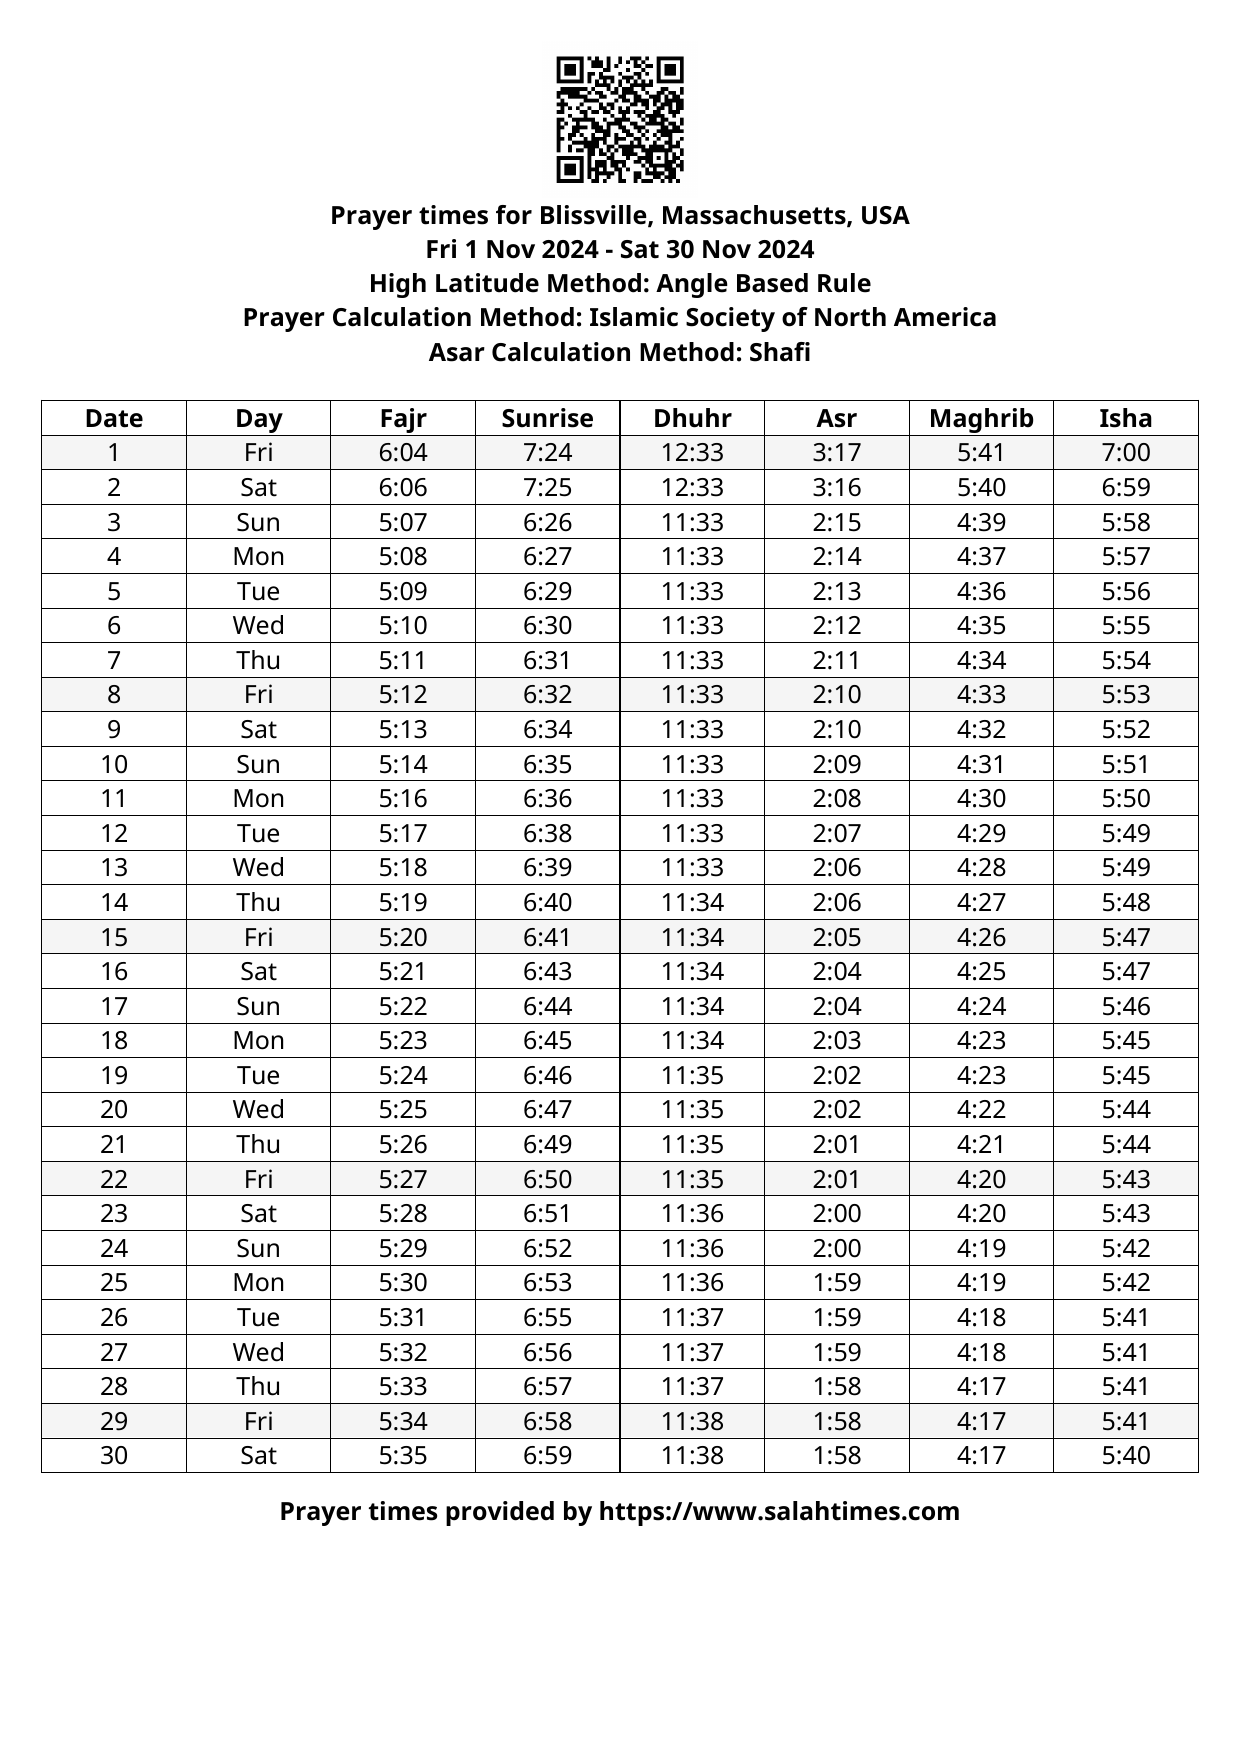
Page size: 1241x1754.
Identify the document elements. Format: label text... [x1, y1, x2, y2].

table_cell 4:36 [910, 574, 1053, 607]
table_cell 2:02 [765, 1093, 909, 1126]
table_cell Thu [187, 1127, 330, 1161]
table_cell 11:35 [621, 1058, 764, 1092]
table_cell 6:39 [476, 851, 619, 884]
table_cell 2:09 [765, 747, 909, 780]
table_cell 3:16 [765, 470, 909, 504]
table_cell Sun [187, 505, 330, 538]
table_cell 21 [42, 1127, 186, 1161]
table_cell 5:50 [1054, 781, 1198, 815]
table_cell 2:00 [765, 1196, 909, 1230]
table_cell 4:30 [910, 781, 1053, 815]
table_cell 11:33 [621, 747, 764, 780]
table_header Isha [1054, 401, 1198, 434]
table_cell Thu [187, 643, 330, 677]
table_cell 5:42 [1054, 1231, 1198, 1264]
table_cell Mon [187, 1266, 330, 1299]
table_cell 5:27 [331, 1162, 475, 1195]
table_cell Wed [187, 1335, 330, 1368]
table_cell Tue [187, 1058, 330, 1092]
table_cell 6:52 [476, 1231, 619, 1264]
table_cell 1 [42, 436, 186, 469]
table_cell 5:35 [331, 1439, 475, 1472]
table_cell Sun [187, 1231, 330, 1264]
text Prayer times provided by https://www.salahtimes.com [42, 1494, 1198, 1528]
table_cell 5:10 [331, 609, 475, 642]
table_cell 6:34 [476, 712, 619, 746]
table_cell 5:32 [331, 1335, 475, 1368]
table_cell 5:20 [331, 920, 475, 953]
table_cell 11:33 [621, 609, 764, 642]
table_cell 6:58 [476, 1404, 619, 1437]
table_cell Sun [187, 747, 330, 780]
table_cell 2:01 [765, 1127, 909, 1161]
table_cell 6:47 [476, 1093, 619, 1126]
table_cell 2:12 [765, 609, 909, 642]
table_cell 5:55 [1054, 609, 1198, 642]
table_cell 7:25 [476, 470, 619, 504]
table_cell 5:40 [910, 470, 1053, 504]
text Prayer times for Blissville, Massachusetts, USA [42, 198, 1198, 232]
text Asar Calculation Method: Shafi [42, 334, 1198, 368]
table_cell 2:04 [765, 954, 909, 988]
table_cell 7:24 [476, 436, 619, 469]
table_cell 28 [42, 1369, 186, 1403]
table_cell 4:17 [910, 1439, 1053, 1472]
table_cell 5:46 [1054, 989, 1198, 1022]
table_cell 5:41 [1054, 1369, 1198, 1403]
table_cell Fri [187, 436, 330, 469]
table_cell 4:17 [910, 1369, 1053, 1403]
table_cell 5:11 [331, 643, 475, 677]
table_cell 9 [42, 712, 186, 746]
table_cell 5:19 [331, 885, 475, 919]
table_cell 11:34 [621, 885, 764, 919]
table_header Day [187, 401, 330, 434]
table_header Fajr [331, 401, 475, 434]
table_cell 4:21 [910, 1127, 1053, 1161]
table_cell 2:13 [765, 574, 909, 607]
table_cell 12:33 [621, 436, 764, 469]
table_cell 4:23 [910, 1024, 1053, 1057]
table_cell Thu [187, 1369, 330, 1403]
table_cell 2 [42, 470, 186, 504]
table_cell 5:09 [331, 574, 475, 607]
table_cell 5:52 [1054, 712, 1198, 746]
table_cell 15 [42, 920, 186, 953]
table_cell 4:23 [910, 1058, 1053, 1092]
table_cell 2:00 [765, 1231, 909, 1264]
table_cell 4:37 [910, 539, 1053, 573]
table_cell Mon [187, 1024, 330, 1057]
table_cell 2:08 [765, 781, 909, 815]
table_cell 20 [42, 1093, 186, 1126]
table_cell 5:33 [331, 1369, 475, 1403]
table_cell 5:54 [1054, 643, 1198, 677]
table_cell 11:34 [621, 920, 764, 953]
table_cell 22 [42, 1162, 186, 1195]
table_cell 5:53 [1054, 678, 1198, 711]
table_cell 11:36 [621, 1266, 764, 1299]
table_cell 5:43 [1054, 1196, 1198, 1230]
table_cell 7 [42, 643, 186, 677]
table_cell 4:32 [910, 712, 1053, 746]
table_cell 6 [42, 609, 186, 642]
table_cell 6:41 [476, 920, 619, 953]
table_cell 11:37 [621, 1300, 764, 1334]
table_cell 4:25 [910, 954, 1053, 988]
table_cell 11:34 [621, 1024, 764, 1057]
table_cell 4:18 [910, 1335, 1053, 1368]
table_cell 2:07 [765, 816, 909, 849]
table_cell 6:32 [476, 678, 619, 711]
table_cell 1:58 [765, 1369, 909, 1403]
table_cell 6:53 [476, 1266, 619, 1299]
table_cell 6:27 [476, 539, 619, 573]
table_cell 4:28 [910, 851, 1053, 884]
table_cell 5:45 [1054, 1058, 1198, 1092]
table_cell 4:26 [910, 920, 1053, 953]
table_cell Fri [187, 678, 330, 711]
table_cell 4:29 [910, 816, 1053, 849]
table_cell 5:29 [331, 1231, 475, 1264]
table_cell 11:36 [621, 1196, 764, 1230]
table_cell 5:28 [331, 1196, 475, 1230]
table_cell 2:04 [765, 989, 909, 1022]
table_cell 8 [42, 678, 186, 711]
table_cell 6:38 [476, 816, 619, 849]
table_cell 4:17 [910, 1404, 1053, 1437]
table_cell 6:59 [1054, 470, 1198, 504]
table_cell 16 [42, 954, 186, 988]
table_cell 11:33 [621, 643, 764, 677]
table_cell 4:34 [910, 643, 1053, 677]
table_cell Tue [187, 816, 330, 849]
table_cell 6:45 [476, 1024, 619, 1057]
table_cell 26 [42, 1300, 186, 1334]
table_cell 5:25 [331, 1093, 475, 1126]
table_header Maghrib [910, 401, 1053, 434]
table_cell 3:17 [765, 436, 909, 469]
table_cell 1:59 [765, 1300, 909, 1334]
table_cell 11:33 [621, 851, 764, 884]
table_cell 5:58 [1054, 505, 1198, 538]
table_cell 5:48 [1054, 885, 1198, 919]
table_cell Mon [187, 781, 330, 815]
table_cell 4:22 [910, 1093, 1053, 1126]
table_cell 6:30 [476, 609, 619, 642]
table_header Sunrise [476, 401, 619, 434]
table_cell 7:00 [1054, 436, 1198, 469]
table_cell Tue [187, 574, 330, 607]
table_cell 5:18 [331, 851, 475, 884]
table_cell 2:02 [765, 1058, 909, 1092]
table_cell 11:35 [621, 1093, 764, 1126]
table_cell 2:06 [765, 885, 909, 919]
text High Latitude Method: Angle Based Rule [42, 266, 1198, 300]
table_cell 5:49 [1054, 816, 1198, 849]
table_cell 5:30 [331, 1266, 475, 1299]
table_cell 4:18 [910, 1300, 1053, 1334]
table_cell 2:10 [765, 678, 909, 711]
table_header Dhuhr [621, 401, 764, 434]
table_cell 5:26 [331, 1127, 475, 1161]
table_cell 11:33 [621, 539, 764, 573]
table_cell 5:57 [1054, 539, 1198, 573]
table_cell 11:37 [621, 1369, 764, 1403]
table_header Asr [765, 401, 909, 434]
table_cell Sun [187, 989, 330, 1022]
table_cell 1:58 [765, 1439, 909, 1472]
table_cell 13 [42, 851, 186, 884]
table_cell 23 [42, 1196, 186, 1230]
table_cell 11:33 [621, 505, 764, 538]
table_cell 6:06 [331, 470, 475, 504]
table_cell Sat [187, 1439, 330, 1472]
table_cell 5:14 [331, 747, 475, 780]
table_cell 4:19 [910, 1231, 1053, 1264]
table_cell 1:58 [765, 1404, 909, 1437]
table_cell 5:31 [331, 1300, 475, 1334]
table_cell 27 [42, 1335, 186, 1368]
table_cell 14 [42, 885, 186, 919]
table_cell 29 [42, 1404, 186, 1437]
table_cell 2:15 [765, 505, 909, 538]
table_cell 4:35 [910, 609, 1053, 642]
table_cell 6:51 [476, 1196, 619, 1230]
table_cell 25 [42, 1266, 186, 1299]
table_cell 11:33 [621, 816, 764, 849]
table_cell 11:35 [621, 1127, 764, 1161]
table_cell 11:37 [621, 1335, 764, 1368]
table_cell 6:31 [476, 643, 619, 677]
table_cell 30 [42, 1439, 186, 1472]
table_cell 6:35 [476, 747, 619, 780]
table_cell 5:44 [1054, 1127, 1198, 1161]
table_cell 4:27 [910, 885, 1053, 919]
table_cell Tue [187, 1300, 330, 1334]
table_cell Sat [187, 470, 330, 504]
table_cell 5:41 [1054, 1300, 1198, 1334]
table_cell 5:16 [331, 781, 475, 815]
table_cell Fri [187, 1162, 330, 1195]
table_cell 12 [42, 816, 186, 849]
table_cell 4:39 [910, 505, 1053, 538]
table_cell 6:46 [476, 1058, 619, 1092]
table_cell 2:06 [765, 851, 909, 884]
table_cell Mon [187, 539, 330, 573]
table_cell 12:33 [621, 470, 764, 504]
table_cell 11:34 [621, 989, 764, 1022]
table_cell Thu [187, 885, 330, 919]
table_cell Sat [187, 954, 330, 988]
table_cell 4:20 [910, 1162, 1053, 1195]
table_cell 11:35 [621, 1162, 764, 1195]
table_cell 5:12 [331, 678, 475, 711]
table_cell Fri [187, 1404, 330, 1437]
table_cell 2:14 [765, 539, 909, 573]
table_cell Wed [187, 609, 330, 642]
table_cell 6:56 [476, 1335, 619, 1368]
table_cell 24 [42, 1231, 186, 1264]
table_cell 5:45 [1054, 1024, 1198, 1057]
table_cell 5:42 [1054, 1266, 1198, 1299]
table_cell 5:08 [331, 539, 475, 573]
table_cell 2:01 [765, 1162, 909, 1195]
table_cell 6:43 [476, 954, 619, 988]
table_cell 2:05 [765, 920, 909, 953]
table_cell 6:55 [476, 1300, 619, 1334]
table_cell 5:41 [1054, 1404, 1198, 1437]
table_cell 11 [42, 781, 186, 815]
table_cell Sat [187, 1196, 330, 1230]
table_cell 6:50 [476, 1162, 619, 1195]
table_cell 11:38 [621, 1439, 764, 1472]
table_cell 6:36 [476, 781, 619, 815]
table_cell 4:20 [910, 1196, 1053, 1230]
table_cell 18 [42, 1024, 186, 1057]
table_cell 6:59 [476, 1439, 619, 1472]
table_cell 11:34 [621, 954, 764, 988]
table_cell 5:41 [910, 436, 1053, 469]
table_cell Wed [187, 1093, 330, 1126]
table_cell 5:43 [1054, 1162, 1198, 1195]
table_cell 5:34 [331, 1404, 475, 1437]
text Prayer Calculation Method: Islamic Society of North America [42, 300, 1198, 334]
table_cell 4:33 [910, 678, 1053, 711]
table_cell 2:10 [765, 712, 909, 746]
table_cell 3 [42, 505, 186, 538]
table_cell 5:40 [1054, 1439, 1198, 1472]
table_cell 6:57 [476, 1369, 619, 1403]
table_cell 5 [42, 574, 186, 607]
table_cell 5:22 [331, 989, 475, 1022]
table_cell Wed [187, 851, 330, 884]
text Fri 1 Nov 2024 - Sat 30 Nov 2024 [42, 232, 1198, 266]
table_cell 6:40 [476, 885, 619, 919]
table_cell 6:04 [331, 436, 475, 469]
table_cell 17 [42, 989, 186, 1022]
table_cell 5:47 [1054, 954, 1198, 988]
table_cell Sat [187, 712, 330, 746]
table_cell 11:33 [621, 574, 764, 607]
table_cell 5:23 [331, 1024, 475, 1057]
table_cell 11:33 [621, 781, 764, 815]
table_cell 10 [42, 747, 186, 780]
table_cell Fri [187, 920, 330, 953]
table_cell 5:13 [331, 712, 475, 746]
table_cell 11:33 [621, 678, 764, 711]
table_cell 4:19 [910, 1266, 1053, 1299]
table_cell 4:24 [910, 989, 1053, 1022]
table_cell 4 [42, 539, 186, 573]
table_cell 1:59 [765, 1266, 909, 1299]
table_cell 11:33 [621, 712, 764, 746]
table_cell 19 [42, 1058, 186, 1092]
table_cell 5:56 [1054, 574, 1198, 607]
table_cell 5:51 [1054, 747, 1198, 780]
table_cell 1:59 [765, 1335, 909, 1368]
table_cell 5:24 [331, 1058, 475, 1092]
table_cell 5:07 [331, 505, 475, 538]
table_cell 2:11 [765, 643, 909, 677]
table_cell 5:21 [331, 954, 475, 988]
table_header Date [42, 401, 186, 434]
table_cell 5:41 [1054, 1335, 1198, 1368]
table_cell 5:47 [1054, 920, 1198, 953]
table_cell 6:44 [476, 989, 619, 1022]
table_cell 4:31 [910, 747, 1053, 780]
table_cell 11:38 [621, 1404, 764, 1437]
table_cell 6:29 [476, 574, 619, 607]
table_cell 6:26 [476, 505, 619, 538]
table_cell 5:17 [331, 816, 475, 849]
table_cell 2:03 [765, 1024, 909, 1057]
table_cell 5:44 [1054, 1093, 1198, 1126]
table_cell 6:49 [476, 1127, 619, 1161]
picture [542, 41, 699, 198]
table_cell 11:36 [621, 1231, 764, 1264]
table_cell 5:49 [1054, 851, 1198, 884]
